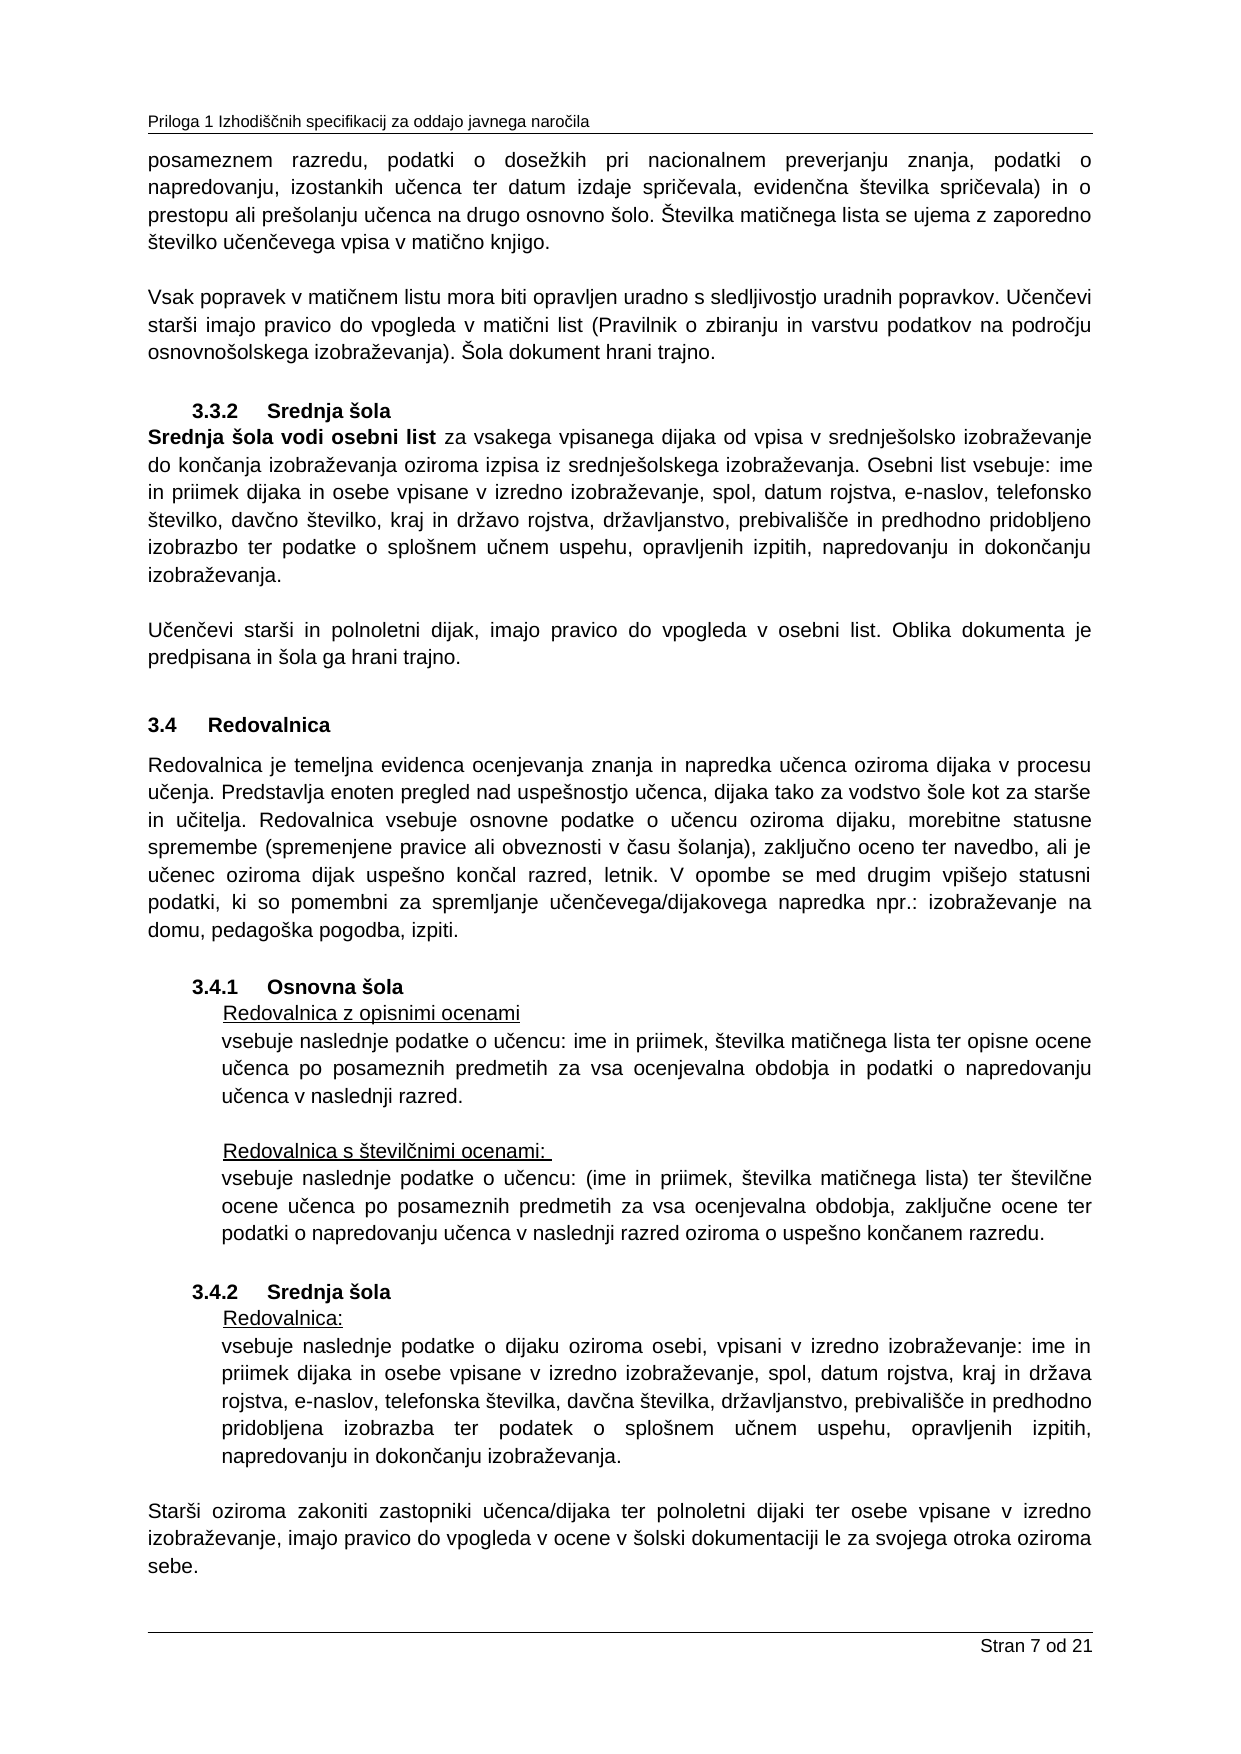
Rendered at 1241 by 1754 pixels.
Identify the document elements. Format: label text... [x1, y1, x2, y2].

list Redovalnica z opisnimi ocenami [223, 1001, 1093, 1025]
text vsebuje naslednje podatke o učencu: ime in priimek, številka matičnega lista ter opisne ocene učenca po posameznih predmetih za vsa ocenjevalna obdobja in podatki o napredovanju učenca v naslednji razred. [221, 1028, 1093, 1107]
list Redovalnica: [223, 1306, 1093, 1330]
text Starši oziroma zakoniti zastopniki učenca/dijaka ter polnoletni dijaki ter osebe vpisane v izredno izobraževanje, imajo pravico do vpogleda v ocene v šolski dokumentaciji le za svojega otroka oziroma sebe. [148, 1498, 1093, 1577]
list Redovalnica s številčnimi ocenami: [223, 1138, 1093, 1162]
text vsebuje naslednje podatke o učencu: (ime in priimek, številka matičnega lista) ter številčne ocene učenca po posameznih predmetih za vsa ocenjevalna obdobja, zaključne ocene ter podatki o napredovanju učenca v naslednji razred oziroma o uspešno končanem razredu. [221, 1166, 1093, 1245]
subtitle Redovalnica [148, 713, 1093, 737]
subtitle Srednja šola [192, 1280, 1093, 1304]
text Srednja šola vodi osebni list za vsakega vpisanega dijaka od vpisa v srednješolsko izobraževanje do končanja izobraževanja oziroma izpisa iz srednješolskega izobraževanja. Osebni list vsebuje: ime in priimek dijaka in osebe vpisane v izredno izobraževanje, spol, datum rojstva, e-naslov, telefonsko številko, davčno številko, kraj in državo rojstva, državljanstvo, prebivališče in predhodno pridobljeno izobrazbo ter podatke o splošnem učnem uspehu, opravljenih izpitih, napredovanju in dokončanju izobraževanja. [148, 425, 1093, 587]
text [148, 148, 1093, 254]
text Redovalnica je temeljna evidenca ocenjevanja znanja in napredka učenca oziroma dijaka v procesu učenja. Predstavlja enoten pregled nad uspešnostjo učenca, dijaka tako za vodstvo šole kot za starše in učitelja. Redovalnica vsebuje osnovne podatke o učencu oziroma dijaku, morebitne statusne spremembe (spremenjene pravice ali obveznosti v času šolanja), zaključno oceno ter navedbo, ali je učenec oziroma dijak uspešno končal razred, letnik. V opombe se med drugim vpišejo statusni podatki, ki so pomembni za spremljanje učenčevega/dijakovega napredka npr.: izobraževanje na domu, pedagoška pogodba, izpiti. [148, 753, 1093, 942]
text Vsak popravek v matičnem listu mora biti opravljen uradno s sledljivostjo uradnih popravkov. Učenčevi starši imajo pravico do vpogleda v matični list (Pravilnik o zbiranju in varstvu podatkov na področju osnovnošolskega izobraževanja). Šola dokument hrani trajno. [148, 285, 1093, 364]
text Učenčevi starši in polnoletni dijak, imajo pravico do vpogleda v osebni list. Oblika dokumenta je predpisana in šola ga hrani trajno. [148, 618, 1093, 669]
subtitle Srednja šola [192, 399, 1093, 423]
text vsebuje naslednje podatke o dijaku oziroma osebi, vpisani v izredno izobraževanje: ime in priimek dijaka in osebe vpisane v izredno izobraževanje, spol, datum rojstva, kraj in država rojstva, e-naslov, telefonska številka, davčna številka, državljanstvo, prebivališče in predhodno pridobljena izobrazba ter podatek o splošnem učnem uspehu, opravljenih izpitih, napredovanju in dokončanju izobraževanja. [221, 1333, 1093, 1467]
subtitle Osnovna šola [192, 975, 1093, 999]
